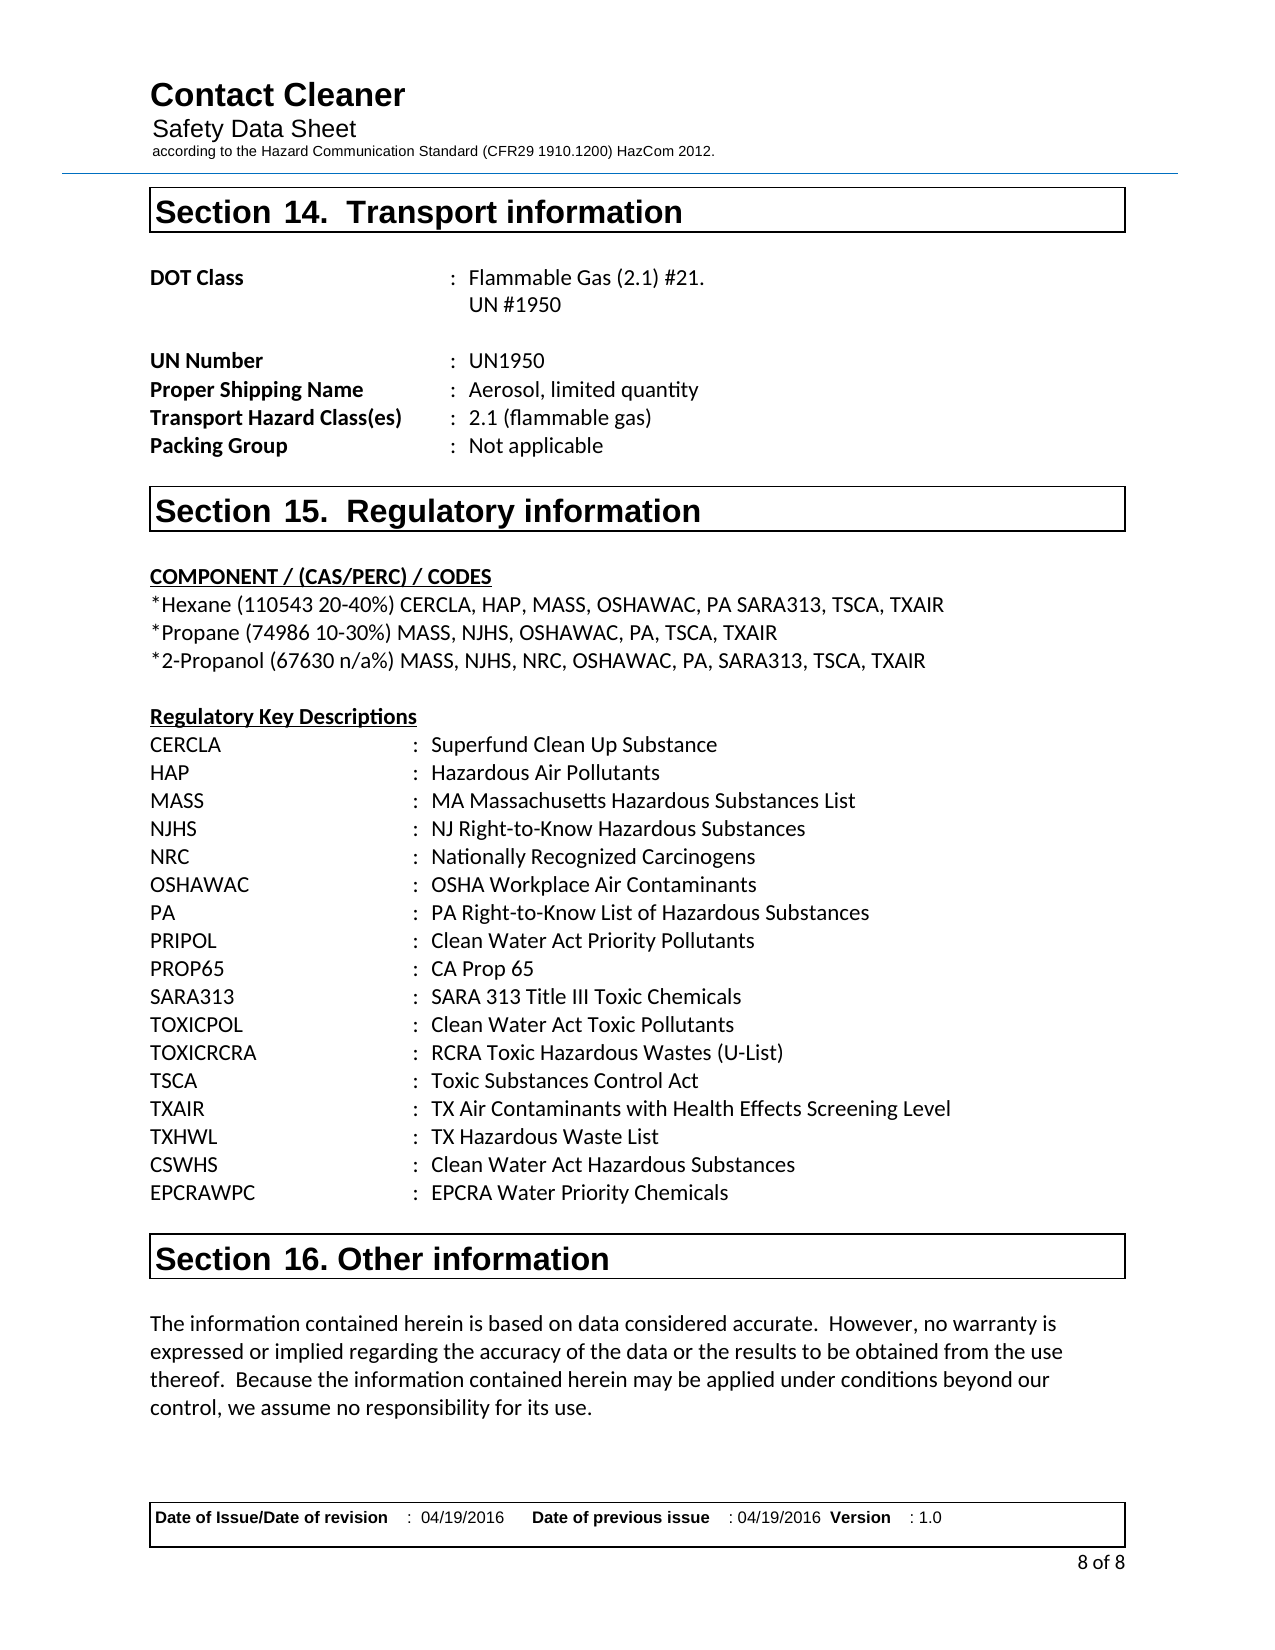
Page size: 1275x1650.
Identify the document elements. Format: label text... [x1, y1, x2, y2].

text TXAIR : TX Air Contaminants with Health Effects Screening Level [150, 1094, 1125, 1122]
text HAP : Hazardous Air Pollutants [150, 758, 1125, 786]
text TOXICRCRA : RCRA Toxic Hazardous Wastes (U-List) [150, 1038, 1125, 1066]
text OSHAWAC : OSHA Workplace Air Contaminants [150, 870, 1125, 898]
text The information contained herein is based on data considered accurate. However, no warranty is expressed or implied regarding the accuracy of the data or the results to be obtained from the use thereof. Because the information contained herein may be applied under conditions beyond our control, we assume no responsibility for its use. [150, 1309, 1125, 1421]
text PROP65 : CA Prop 65 [150, 954, 1125, 982]
text *2-Propanol (67630 n/a%) MASS, NJHS, NRC, OSHAWAC, PA, SARA313, TSCA, TXAIR [150, 646, 1125, 674]
text UN #1950 [150, 291, 1125, 319]
text TOXICPOL : Clean Water Act Toxic Pollutants [150, 1010, 1125, 1038]
text EPCRAWPC : EPCRA Water Priority Chemicals [150, 1178, 1125, 1206]
text SARA313 : SARA 313 Title III Toxic Chemicals [150, 982, 1125, 1010]
text TXHWL : TX Hazardous Waste List [150, 1122, 1125, 1150]
text NRC : Nationally Recognized Carcinogens [150, 842, 1125, 870]
text Transport Hazard Class(es) : 2.1 (flammable gas) [150, 403, 1125, 431]
text *Propane (74986 10-30%) MASS, NJHS, OSHAWAC, PA, TSCA, TXAIR [150, 618, 1125, 646]
text NJHS : NJ Right-to-Know Hazardous Substances [150, 814, 1125, 842]
text UN Number : UN1950 [150, 347, 1125, 375]
text Packing Group : Not applicable [150, 431, 1125, 459]
text *Hexane (110543 20-40%) CERCLA, HAP, MASS, OSHAWAC, PA SARA313, TSCA, TXAIR [150, 590, 1125, 618]
text PRIPOL : Clean Water Act Priority Pollutants [150, 926, 1125, 954]
text CERCLA : Superfund Clean Up Substance [150, 730, 1125, 758]
text Regulatory Key Descriptions [150, 702, 1125, 730]
text MASS : MA Massachusetts Hazardous Substances List [150, 786, 1125, 814]
text TSCA : Toxic Substances Control Act [150, 1066, 1125, 1094]
text COMPONENT / (CAS/PERC) / CODES [150, 562, 1125, 590]
text DOT Class : Flammable Gas (2.1) #21. [150, 263, 1125, 291]
text CSWHS : Clean Water Act Hazardous Substances [150, 1150, 1125, 1178]
text PA : PA Right-to-Know List of Hazardous Substances [150, 898, 1125, 926]
text Proper Shipping Name : Aerosol, limited quantity [150, 375, 1125, 403]
